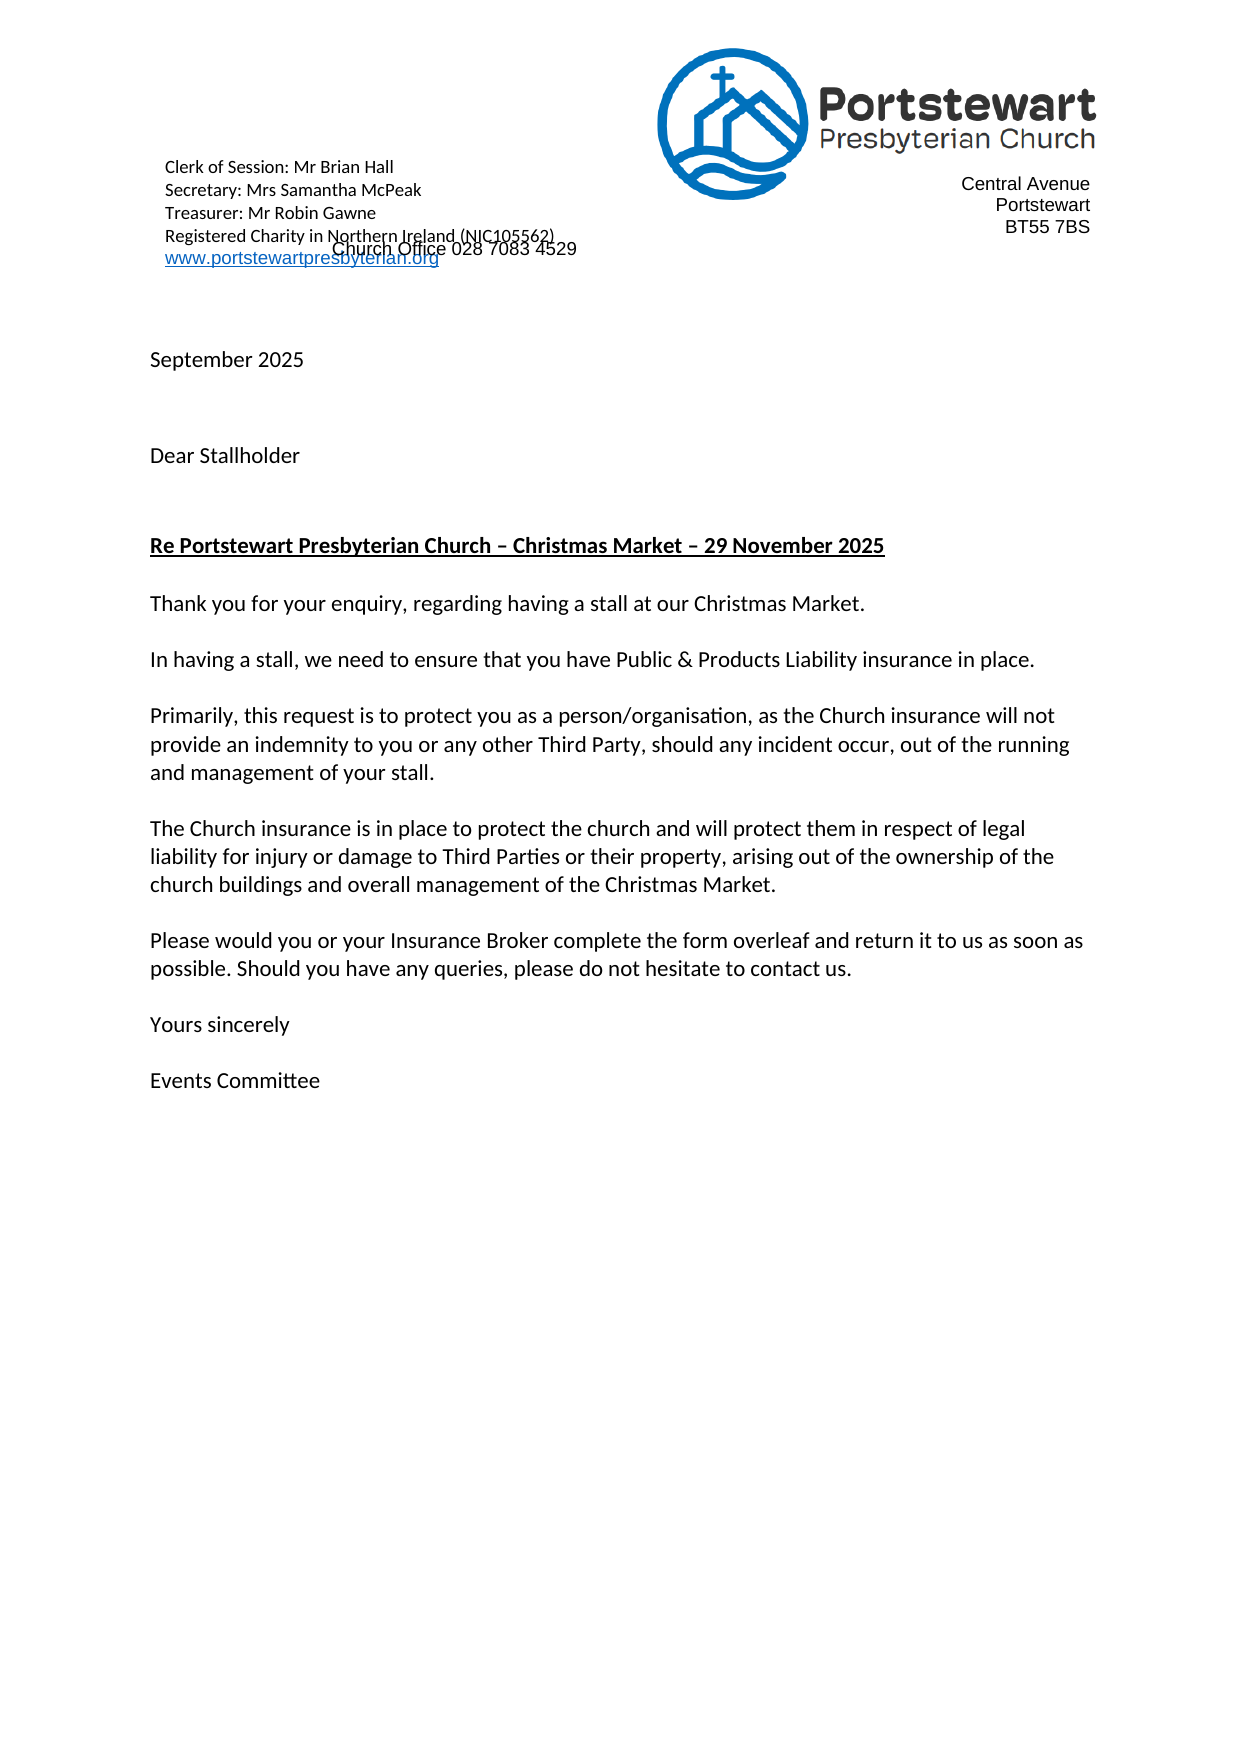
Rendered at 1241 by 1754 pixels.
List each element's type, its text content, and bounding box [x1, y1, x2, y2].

text Yours sincerely [150, 1010, 1090, 1038]
text Please would you or your Insurance Broker complete the form overleaf and return it to us as soon as possible. Should you have any queries, please do not hesitate to contact us. [150, 926, 1090, 982]
text September 2025 [150, 345, 1090, 373]
text Events Committee [150, 1066, 1090, 1094]
text Dear Stallholder [150, 442, 1090, 469]
text Thank you for your enquiry, regarding having a stall at our Christmas Market. [150, 589, 1090, 618]
text Re Portstewart Presbyterian Church – Christmas Market – 29 November 2025 [150, 531, 1090, 559]
text The Church insurance is in place to protect the church and will protect them in respect of legal liability for injury or damage to Third Parties or their property, arising out of the ownership of the church buildings and overall management of the Christmas Market. [150, 814, 1090, 898]
text In having a stall, we need to ensure that you have Public & Products Liability insurance in place. [150, 646, 1090, 674]
picture [642, 25, 1131, 237]
text Primarily, this request is to protect you as a person/organisation, as the Church insurance will not provide an indemnity to you or any other Third Party, should any incident occur, out of the running and management of your stall. [150, 702, 1090, 786]
